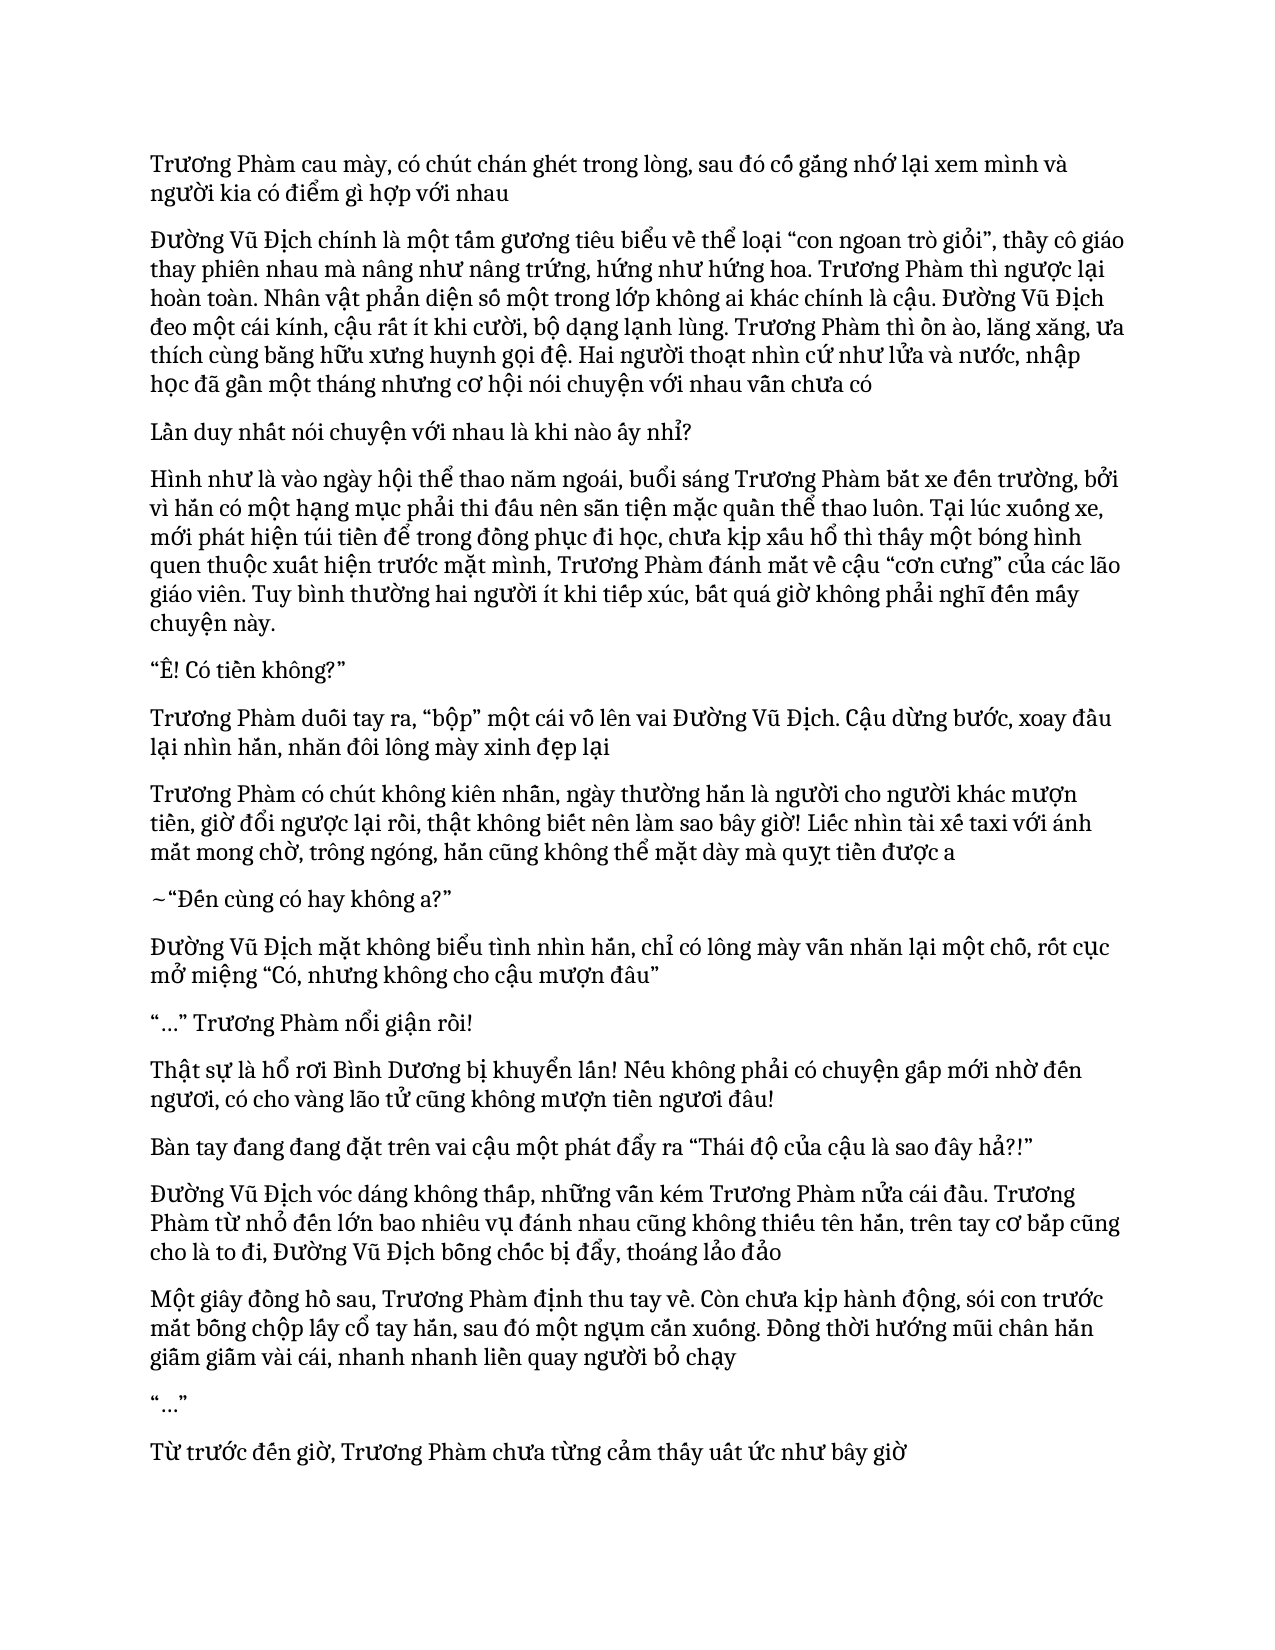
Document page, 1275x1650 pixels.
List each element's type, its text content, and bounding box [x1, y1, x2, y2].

text “…” [150, 1390, 1125, 1419]
text Đường Vũ Địch mặt không biểu tình nhìn hắn, chỉ có lông mày vẫn nhăn lại một chỗ, rốt cục mở miệng “Có, nhưng không cho cậu mượn đâu” [150, 932, 1125, 990]
text “…” Trương Phàm nổi giận rồi! [150, 1009, 1125, 1037]
text Bàn tay đang đang đặt trên vai cậu một phát đẩy ra “Thái độ của cậu là sao đây hả?!” [150, 1132, 1125, 1161]
text Đường Vũ Địch vóc dáng không thấp, những vẫn kém Trương Phàm nửa cái đầu. Trương Phàm từ nhỏ đến lớn bao nhiêu vụ đánh nhau cũng không thiếu tên hắn, trên tay cơ bắp cũng cho là to đi, Đường Vũ Địch bỗng chốc bị đẩy, thoáng lảo đảo [150, 1180, 1125, 1266]
text Đường Vũ Địch chính là một tấm gương tiêu biểu về thể loại “con ngoan trò giỏi”, thầy cô giáo thay phiên nhau mà nâng như nâng trứng, hứng như hứng hoa. Trương Phàm thì ngược lại hoàn toàn. Nhân vật phản diện số một trong lớp không ai khác chính là cậu. Đường Vũ Địch đeo một cái kính, cậu rất ít khi cười, bộ dạng lạnh lùng. Trương Phàm thì ồn ào, lăng xăng, ưa thích cùng bằng hữu xưng huynh gọi đệ. Hai người thoạt nhìn cứ như lửa và nước, nhập học đã gần một tháng nhưng cơ hội nói chuyện với nhau vẫn chưa có [150, 226, 1125, 399]
text Trương Phàm duỗi tay ra, “bộp” một cái vỗ lên vai Đường Vũ Địch. Cậu dừng bước, xoay đầu lại nhìn hắn, nhăn đôi lông mày xinh đẹp lại [150, 704, 1125, 761]
text “Ê! Có tiền không?” [150, 656, 1125, 685]
text Một giây đồng hồ sau, Trương Phàm định thu tay về. Còn chưa kịp hành động, sói con trước mắt bỗng chộp lấy cổ tay hắn, sau đó một ngụm cắn xuống. Đồng thời hướng mũi chân hắn giẫm giẫm vài cái, nhanh nhanh liền quay người bỏ chạy [150, 1285, 1125, 1371]
text Trương Phàm cau mày, có chút chán ghét trong lòng, sau đó cố gắng nhớ lại xem mình và người kia có điểm gì hợp với nhau [150, 150, 1125, 207]
text Từ trước đến giờ, Trương Phàm chưa từng cảm thấy uất ức như bây giờ [150, 1437, 1125, 1466]
text Hình như là vào ngày hội thể thao năm ngoái, buổi sáng Trương Phàm bắt xe đến trường, bởi vì hắn có một hạng mục phải thi đấu nên sẵn tiện mặc quần thể thao luôn. Tại lúc xuống xe, mới phát hiện túi tiền để trong đồng phục đi học, chưa kịp xấu hổ thì thấy một bóng hình quen thuộc xuất hiện trước mặt mình, Trương Phàm đánh mắt về cậu “cơn cưng” của các lão giáo viên. Tuy bình thường hai người ít khi tiếp xúc, bất quá giờ không phải nghĩ đến mấy chuyện này. [150, 465, 1125, 637]
text Trương Phàm có chút không kiên nhẫn, ngày thường hắn là người cho người khác mượn tiền, giờ đổi ngược lại rồi, thật không biết nên làm sao bây giờ! Liếc nhìn tài xế taxi với ánh mắt mong chờ, trông ngóng, hắn cũng không thể mặt dày mà quỵt tiền được a [150, 780, 1125, 866]
text ~“Đến cùng có hay không a?” [150, 885, 1125, 914]
text Lần duy nhất nói chuyện với nhau là khi nào ấy nhỉ? [150, 417, 1125, 446]
text Thật sự là hổ rơi Bình Dương bị khuyển lấn! Nếu không phải có chuyện gấp mới nhờ đến ngươi, có cho vàng lão tử cũng không mượn tiền ngươi đâu! [150, 1056, 1125, 1114]
